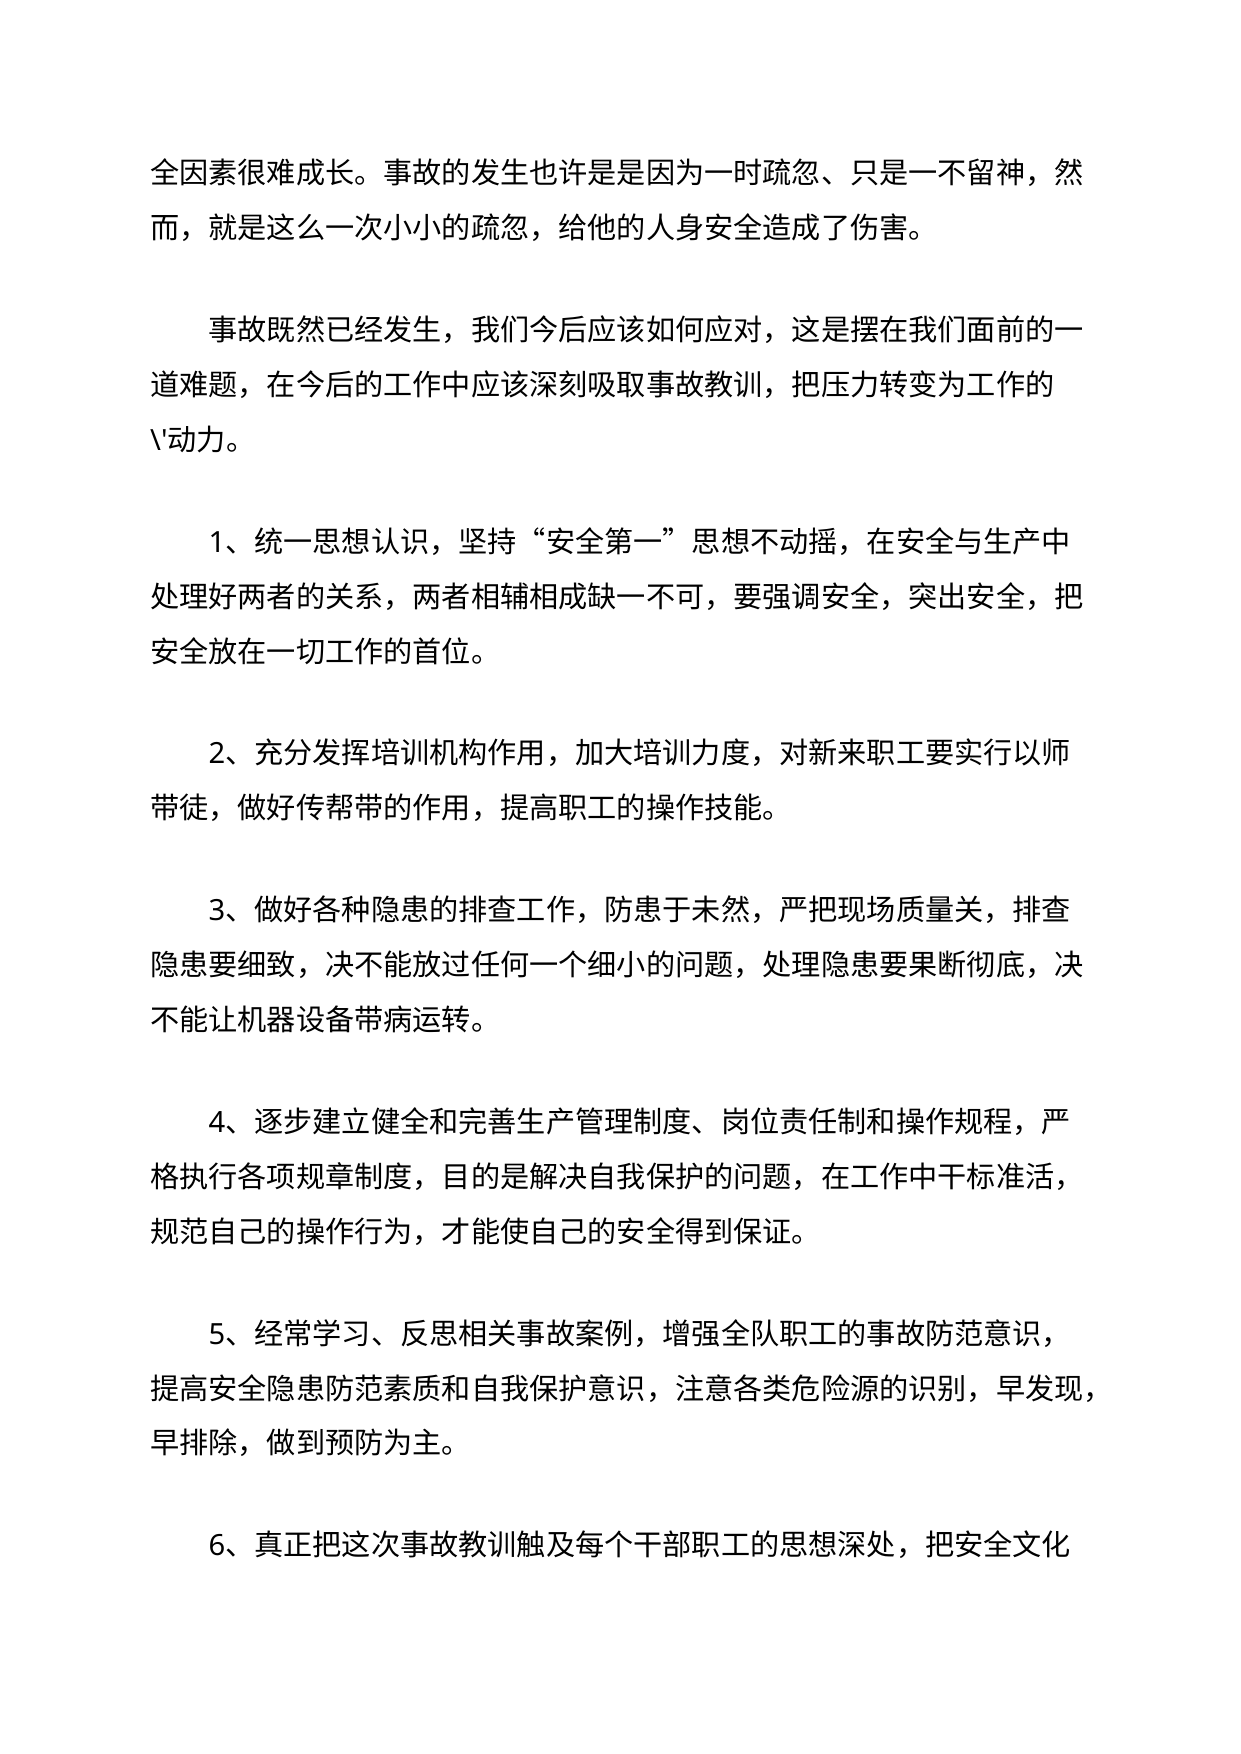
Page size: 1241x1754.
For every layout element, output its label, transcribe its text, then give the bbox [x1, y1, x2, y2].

text 3、做好各种隐患的排查工作，防患于未然，严把现场质量关，排查隐患要细致，决不能放过任何一个细小的问题，处理隐患要果断彻底，决不能让机器设备带病运转。 [150, 887, 1090, 1039]
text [150, 150, 1090, 247]
text 2、充分发挥培训机构作用，加大培训力度，对新来职工要实行以师带徒，做好传帮带的作用，提高职工的操作技能。 [150, 730, 1090, 827]
text 5、经常学习、反思相关事故案例，增强全队职工的事故防范意识，提高安全隐患防范素质和自我保护意识，注意各类危险源的识别，早发现，早排除，做到预防为主。 [150, 1310, 1090, 1462]
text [150, 1522, 1090, 1564]
text 4、逐步建立健全和完善生产管理制度、岗位责任制和操作规程，严格执行各项规章制度，目的是解决自我保护的问题，在工作中干标准活，规范自己的操作行为，才能使自己的安全得到保证。 [150, 1098, 1090, 1251]
text 事故既然已经发生，我们今后应该如何应对，这是摆在我们面前的一道难题，在今后的工作中应该深刻吸取事故教训，把压力转变为工作的\'动力。 [150, 307, 1090, 459]
text 1、统一思想认识，坚持“安全第一”思想不动摇，在安全与生产中处理好两者的关系，两者相辅相成缺一不可，要强调安全，突出安全，把安全放在一切工作的首位。 [150, 518, 1090, 671]
